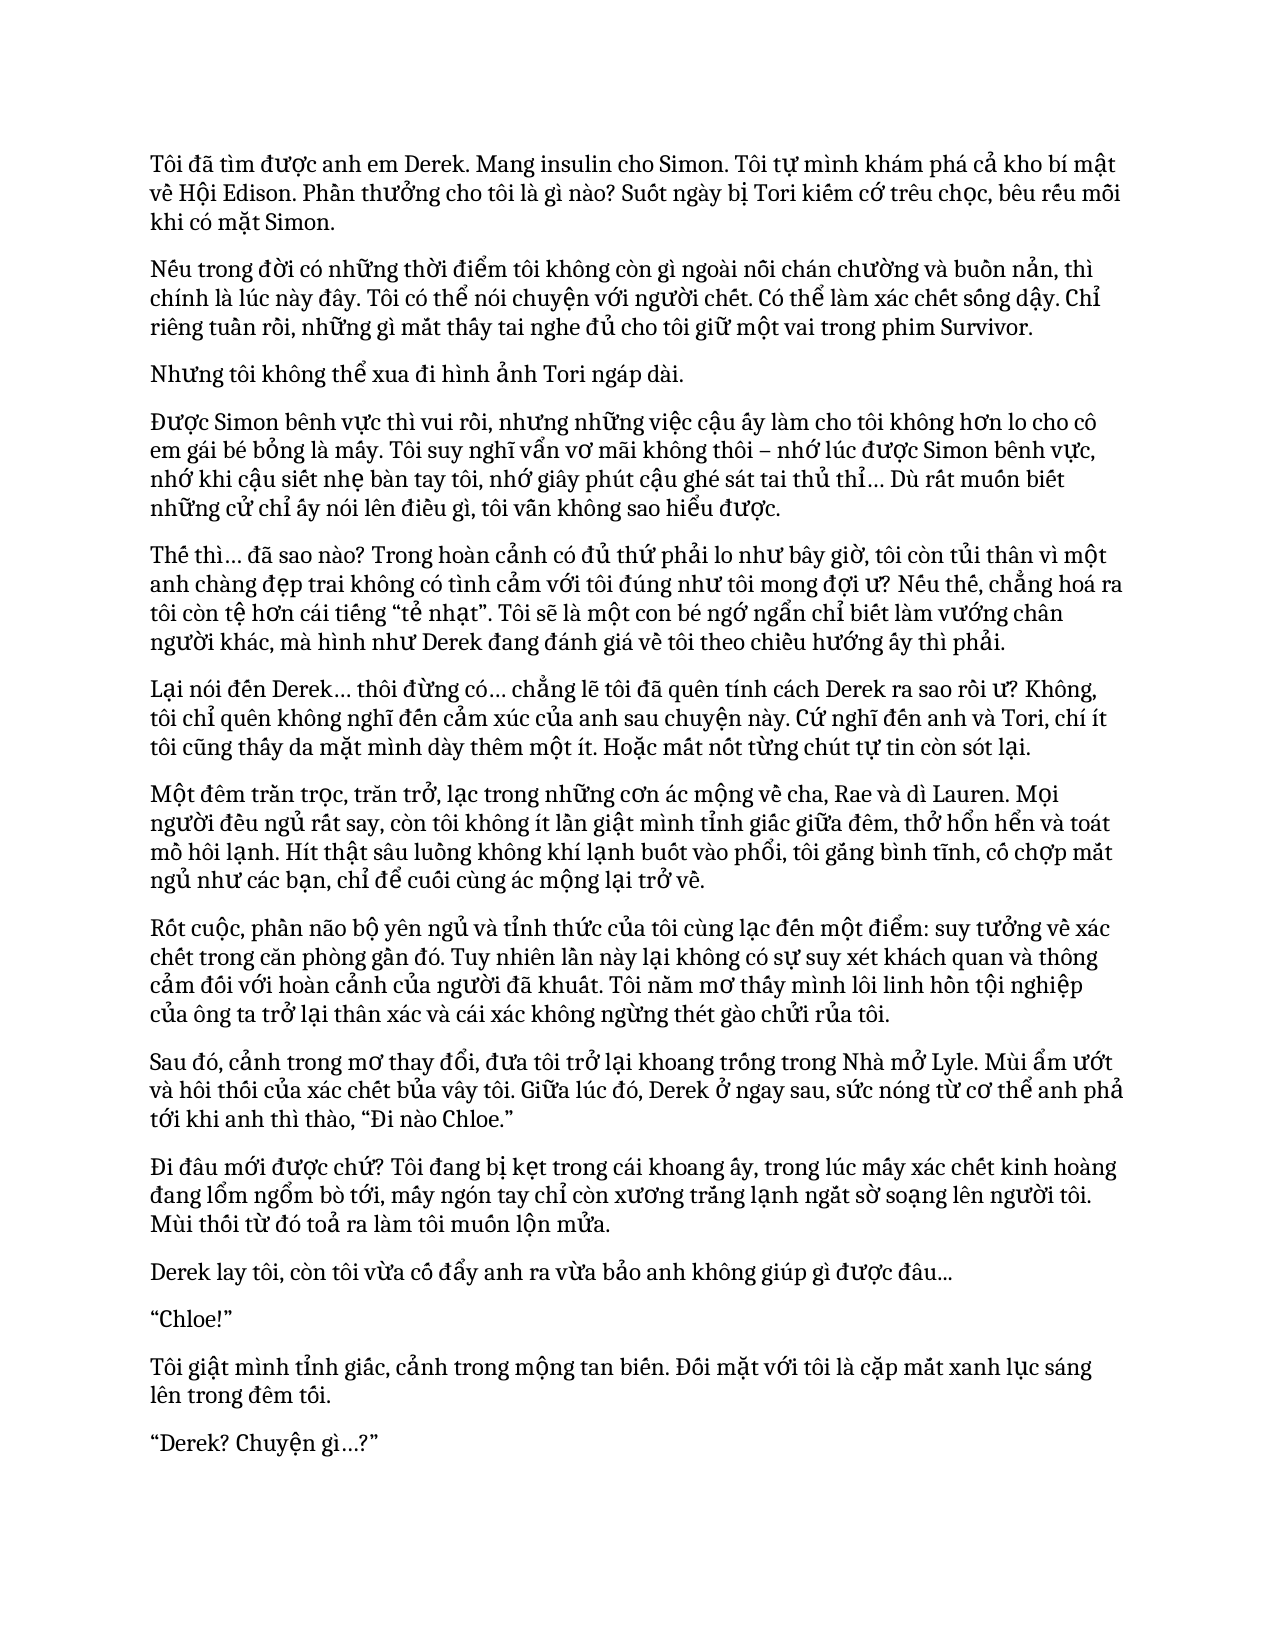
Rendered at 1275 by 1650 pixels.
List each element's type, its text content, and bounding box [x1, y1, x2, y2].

text Đi đâu mới được chứ? Tôi đang bị kẹt trong cái khoang ấy, trong lúc mấy xác chết kinh hoàng đang lổm ngổm bò tới, mấy ngón tay chỉ còn xương trắng lạnh ngắt sờ soạng lên người tôi. Mùi thối từ đó toả ra làm tôi muốn lộn mửa. [150, 1152, 1125, 1239]
text Một đêm trằn trọc, trăn trở, lạc trong những cơn ác mộng về cha, Rae và dì Lauren. Mọi người đều ngủ rất say, còn tôi không ít lần giật mình tỉnh giấc giữa đêm, thở hổn hển và toát mồ hôi lạnh. Hít thật sâu luồng không khí lạnh buốt vào phổi, tôi gắng bình tĩnh, cố chợp mắt ngủ như các bạn, chỉ để cuối cùng ác mộng lại trở về. [150, 780, 1125, 895]
text Nếu trong đời có những thời điểm tôi không còn gì ngoài nỗi chán chường và buồn nản, thì chính là lúc này đây. Tôi có thể nói chuyện với người chết. Có thể làm xác chết sống dậy. Chỉ riêng tuần rồi, những gì mắt thấy tai nghe đủ cho tôi giữ một vai trong phim Survivor. [150, 255, 1125, 341]
text Lại nói đến Derek… thôi đừng có… chẳng lẽ tôi đã quên tính cách Derek ra sao rồi ư? Không, tôi chỉ quên không nghĩ đến cảm xúc của anh sau chuyện này. Cứ nghĩ đến anh và Tori, chí ít tôi cũng thấy da mặt mình dày thêm một ít. Hoặc mất nốt từng chút tự tin còn sót lại. [150, 675, 1125, 761]
text Derek lay tôi, còn tôi vừa cố đẩy anh ra vừa bảo anh không giúp gì được đâu... [150, 1257, 1125, 1286]
text “Chloe!” [150, 1305, 1125, 1334]
text Thế thì… đã sao nào? Trong hoàn cảnh có đủ thứ phải lo như bây giờ, tôi còn tủi thân vì một anh chàng đẹp trai không có tình cảm với tôi đúng như tôi mong đợi ư? Nếu thế, chẳng hoá ra tôi còn tệ hơn cái tiếng “tẻ nhạt”. Tôi sẽ là một con bé ngớ ngẩn chỉ biết làm vướng chân người khác, mà hình như Derek đang đánh giá về tôi theo chiều hướng ấy thì phải. [150, 541, 1125, 656]
text Sau đó, cảnh trong mơ thay đổi, đưa tôi trở lại khoang trống trong Nhà mở Lyle. Mùi ẩm ướt và hôi thối của xác chết bủa vây tôi. Giữa lúc đó, Derek ở ngay sau, sức nóng từ cơ thể anh phả tới khi anh thì thào, “Đi nào Chloe.” [150, 1047, 1125, 1134]
text Rốt cuộc, phần não bộ yên ngủ và tỉnh thức của tôi cùng lạc đến một điểm: suy tưởng về xác chết trong căn phòng gần đó. Tuy nhiên lần này lại không có sự suy xét khách quan và thông cảm đối với hoàn cảnh của người đã khuất. Tôi nằm mơ thấy mình lôi linh hồn tội nghiệp của ông ta trở lại thân xác và cái xác không ngừng thét gào chửi rủa tôi. [150, 914, 1125, 1029]
text Tôi đã tìm được anh em Derek. Mang insulin cho Simon. Tôi tự mình khám phá cả kho bí mật về Hội Edison. Phần thưởng cho tôi là gì nào? Suốt ngày bị Tori kiếm cớ trêu chọc, bêu rếu mỗi khi có mặt Simon. [150, 150, 1125, 236]
text Được Simon bênh vực thì vui rồi, nhưng những việc cậu ấy làm cho tôi không hơn lo cho cô em gái bé bỏng là mấy. Tôi suy nghĩ vẩn vơ mãi không thôi – nhớ lúc được Simon bênh vực, nhớ khi cậu siết nhẹ bàn tay tôi, nhớ giây phút cậu ghé sát tai thủ thỉ… Dù rất muốn biết những cử chỉ ấy nói lên điều gì, tôi vẫn không sao hiểu được. [150, 407, 1125, 522]
text “Derek? Chuyện gì…?” [150, 1429, 1125, 1457]
text Tôi giật mình tỉnh giấc, cảnh trong mộng tan biến. Đối mặt với tôi là cặp mắt xanh lục sáng lên trong đêm tối. [150, 1352, 1125, 1410]
text Nhưng tôi không thể xua đi hình ảnh Tori ngáp dài. [150, 360, 1125, 389]
